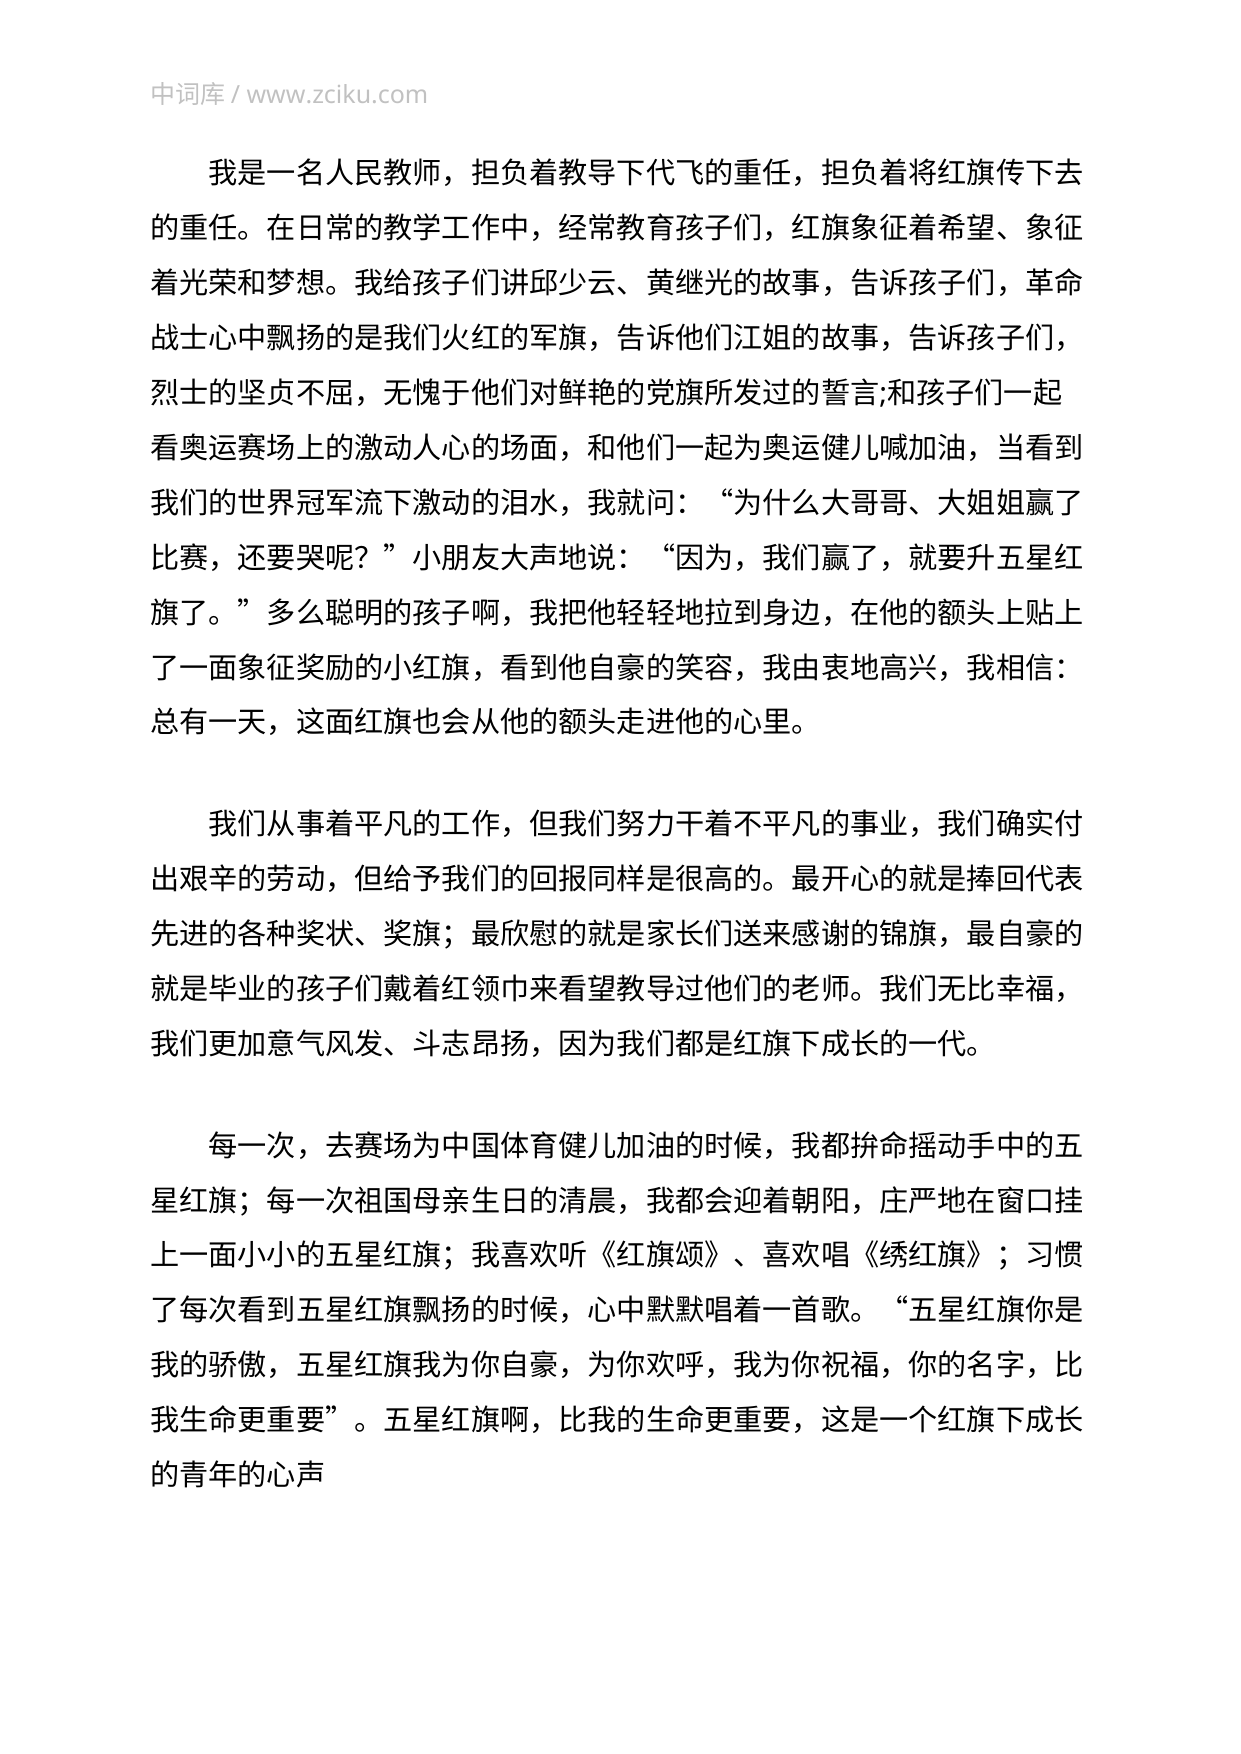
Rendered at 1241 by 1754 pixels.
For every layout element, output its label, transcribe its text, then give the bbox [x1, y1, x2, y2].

text 我们从事着平凡的工作，但我们努力干着不平凡的事业，我们确实付出艰辛的劳动，但给予我们的回报同样是很高的。最开心的就是捧回代表先进的各种奖状、奖旗；最欣慰的就是家长们送来感谢的锦旗，最自豪的就是毕业的孩子们戴着红领巾来看望教导过他们的老师。我们无比幸福，我们更加意气风发、斗志昂扬，因为我们都是红旗下成长的一代。 [150, 801, 1090, 1063]
text 每一次，去赛场为中国体育健儿加油的时候，我都拚命摇动手中的五星红旗；每一次祖国母亲生日的清晨，我都会迎着朝阳，庄严地在窗口挂上一面小小的五星红旗；我喜欢听《红旗颂》、喜欢唱《绣红旗》；习惯了每次看到五星红旗飘扬的时候，心中默默唱着一首歌。“五星红旗你是我的骄傲，五星红旗我为你自豪，为你欢呼，我为你祝福，你的名字，比我生命更重要”。五星红旗啊，比我的生命更重要，这是一个红旗下成长的青年的心声 [150, 1122, 1090, 1494]
text 我是一名人民教师，担负着教导下代飞的重任，担负着将红旗传下去的重任。在日常的教学工作中，经常教育孩子们，红旗象征着希望、象征着光荣和梦想。我给孩子们讲邱少云、黄继光的故事，告诉孩子们，革命战士心中飘扬的是我们火红的军旗，告诉他们江姐的故事，告诉孩子们，烈士的坚贞不屈，无愧于他们对鲜艳的党旗所发过的誓言;和孩子们一起看奥运赛场上的激动人心的场面，和他们一起为奥运健儿喊加油，当看到我们的世界冠军流下激动的泪水，我就问：“为什么大哥哥、大姐姐赢了比赛，还要哭呢？”小朋友大声地说：“因为，我们赢了，就要升五星红旗了。”多么聪明的孩子啊，我把他轻轻地拉到身边，在他的额头上贴上了一面象征奖励的小红旗，看到他自豪的笑容，我由衷地高兴，我相信：总有一天，这面红旗也会从他的额头走进他的心里。 [150, 150, 1090, 741]
